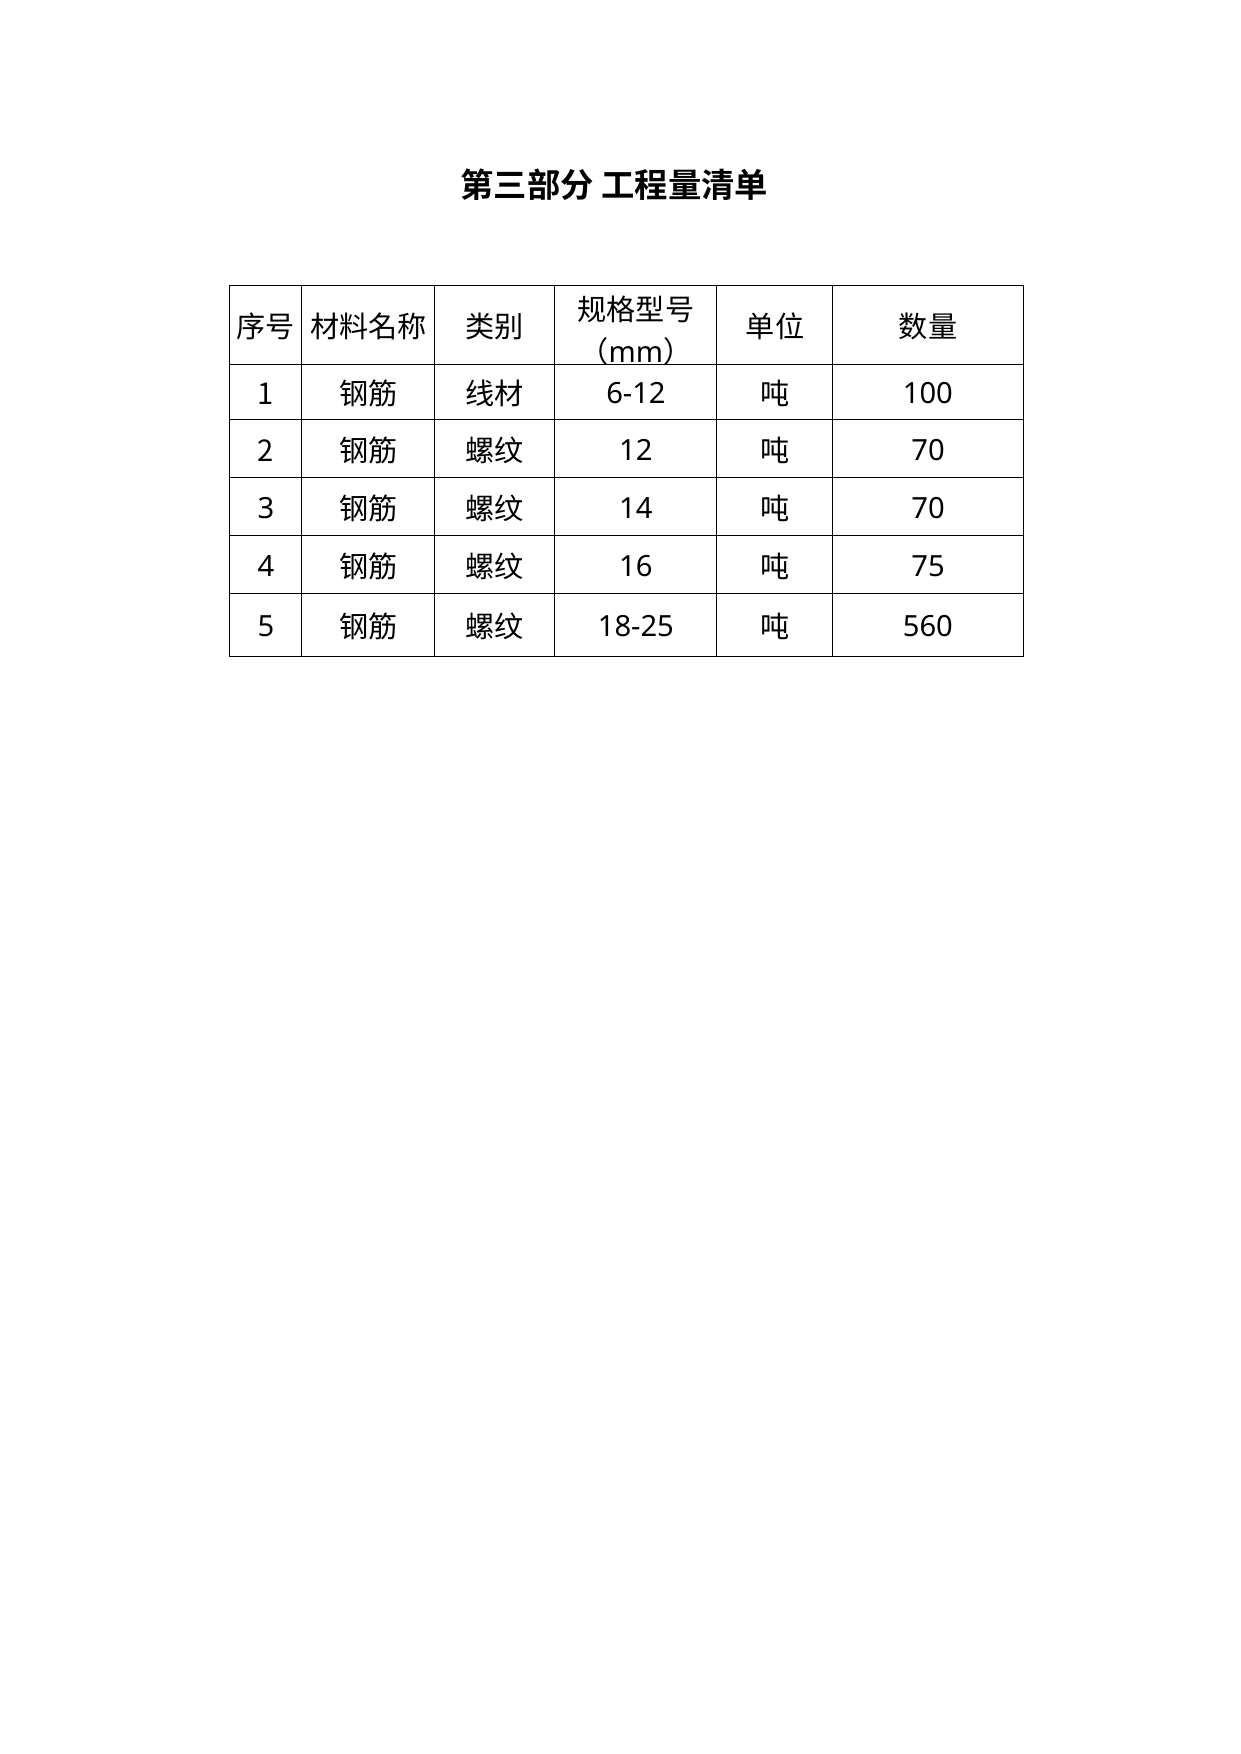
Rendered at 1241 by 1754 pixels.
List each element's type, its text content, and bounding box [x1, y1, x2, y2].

table_header 类别 [435, 286, 554, 363]
table_cell 18-25 [555, 594, 716, 656]
table_cell 100 [833, 365, 1023, 419]
table_cell 16 [555, 536, 716, 593]
table_header 单位 [717, 286, 832, 363]
table_cell 吨 [717, 594, 832, 656]
table_cell 螺纹 [435, 536, 554, 593]
table_header 材料名称 [302, 286, 434, 363]
table_cell 560 [833, 594, 1023, 656]
table_cell 12 [555, 420, 716, 477]
table_cell 1 [230, 365, 301, 419]
table_cell 75 [833, 536, 1023, 593]
table_cell 线材 [435, 365, 554, 419]
table_cell 钢筋 [302, 478, 434, 535]
table_cell 钢筋 [302, 420, 434, 477]
table_cell 4 [230, 536, 301, 593]
table_cell 14 [555, 478, 716, 535]
list 工程量清单 [189, 159, 1039, 207]
table_cell 5 [230, 594, 301, 656]
table_cell 70 [833, 478, 1023, 535]
table_cell 螺纹 [435, 420, 554, 477]
table_cell 钢筋 [302, 365, 434, 419]
table_header 规格型号 （mm） [555, 286, 716, 363]
table_header 数量 [833, 286, 1023, 363]
table_cell 吨 [717, 420, 832, 477]
table_cell 钢筋 [302, 536, 434, 593]
table_cell 吨 [717, 478, 832, 535]
table_cell 6-12 [555, 365, 716, 419]
table_cell 70 [833, 420, 1023, 477]
table_cell 2 [230, 420, 301, 477]
table_header 序号 [230, 286, 301, 363]
table_cell 吨 [717, 536, 832, 593]
table_cell 3 [230, 478, 301, 535]
table_cell 螺纹 [435, 594, 554, 656]
table_cell 螺纹 [435, 478, 554, 535]
table_cell 钢筋 [302, 594, 434, 656]
table_cell 吨 [717, 365, 832, 419]
